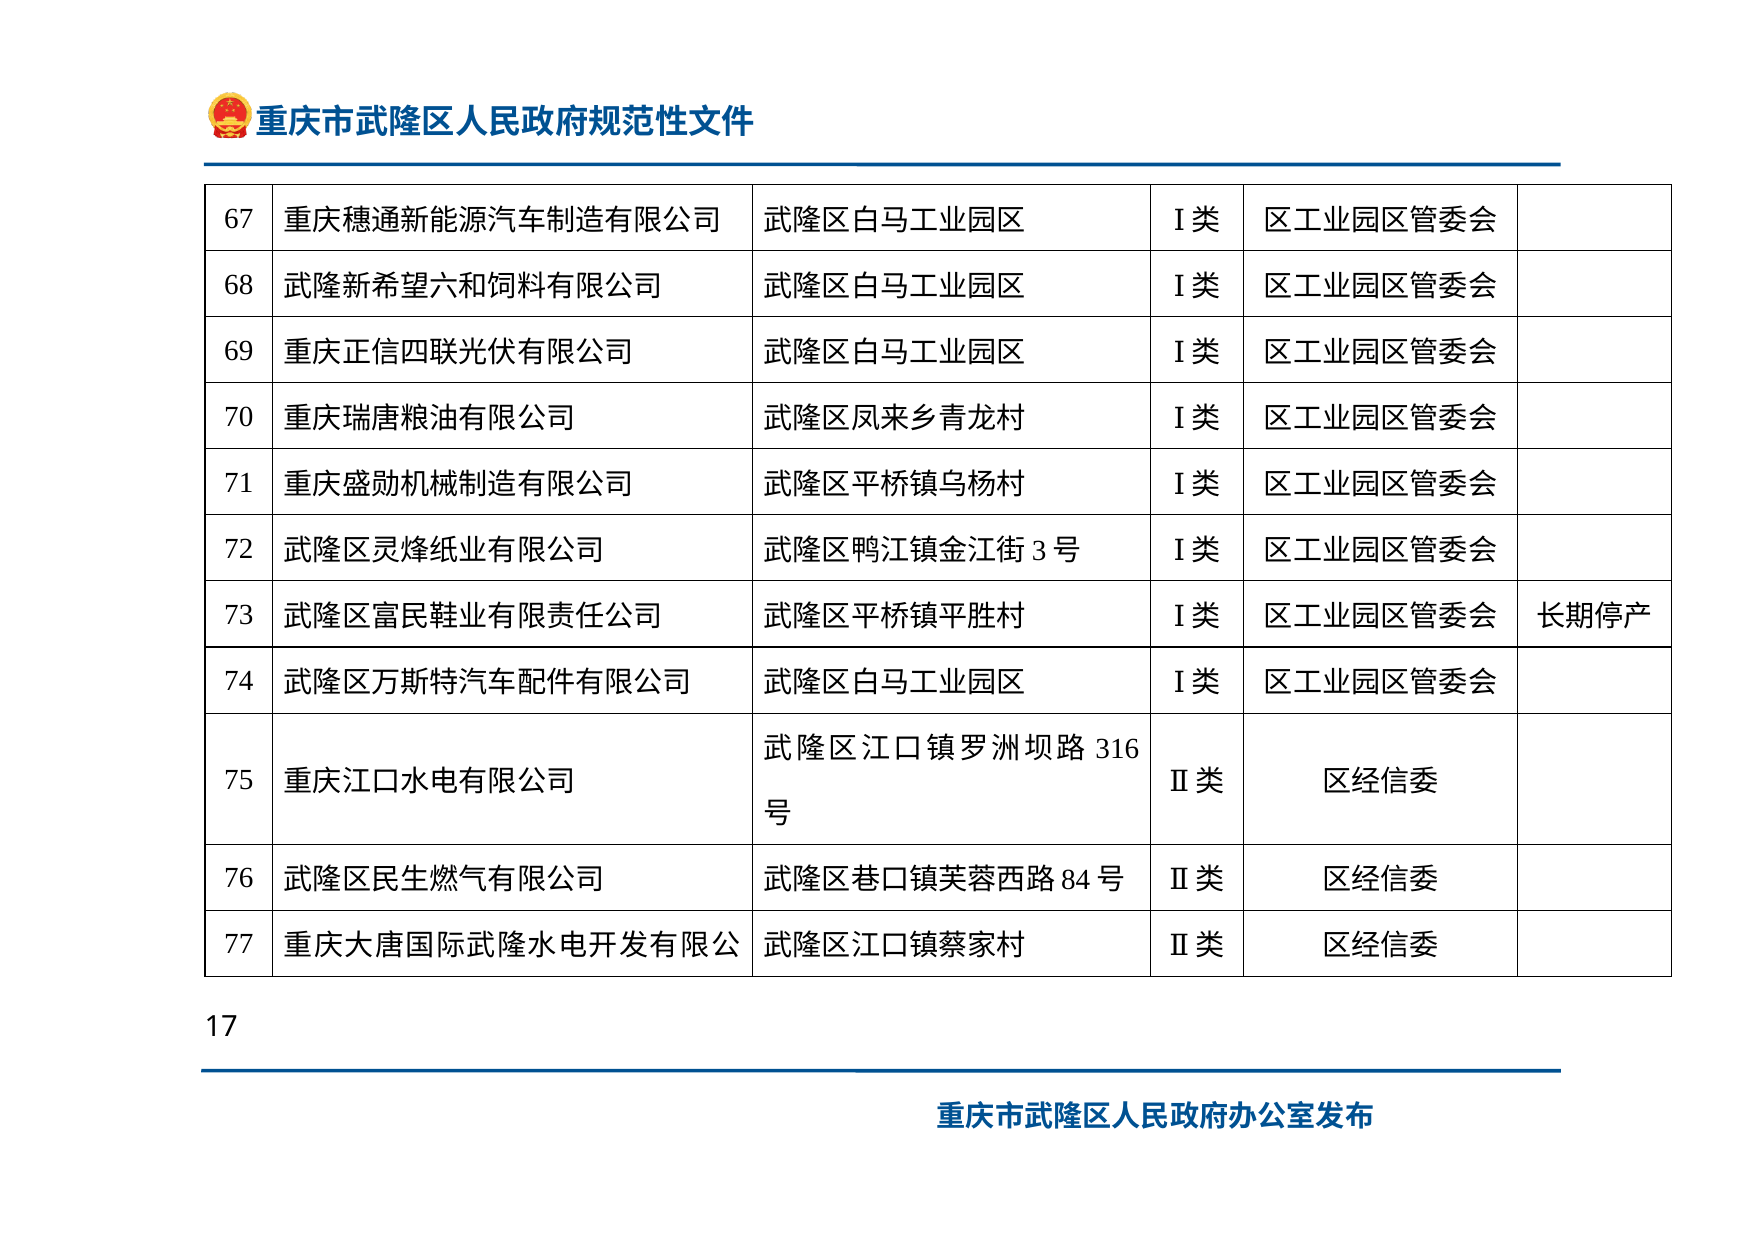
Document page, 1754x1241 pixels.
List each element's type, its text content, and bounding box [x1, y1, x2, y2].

table_cell 武隆区白马工业园区 [753, 648, 1150, 712]
table_cell 70 [206, 383, 272, 448]
table_cell 区工业园区管委会 [1244, 185, 1517, 250]
table_cell 76 [206, 845, 272, 909]
table_cell [1518, 449, 1671, 514]
table_cell 72 [206, 515, 272, 580]
table_cell Ⅰ类 [1151, 251, 1243, 316]
table_cell [1518, 185, 1671, 250]
table_cell Ⅰ类 [1151, 383, 1243, 448]
table_cell 武隆区万斯特汽车配件有限公司 [273, 648, 752, 712]
table_cell 区工业园区管委会 [1244, 449, 1517, 514]
table_cell 区工业园区管委会 [1244, 317, 1517, 382]
table_cell Ⅱ类 [1151, 911, 1243, 976]
table_cell Ⅱ类 [1151, 845, 1243, 909]
table_cell [1518, 515, 1671, 580]
table_cell 69 [206, 317, 272, 382]
table_cell Ⅰ类 [1151, 515, 1243, 580]
table_cell Ⅰ类 [1151, 581, 1243, 646]
table_cell 区工业园区管委会 [1244, 251, 1517, 316]
table_cell 区工业园区管委会 [1244, 383, 1517, 448]
table_cell [1518, 911, 1671, 976]
table_cell 武隆区鸭江镇金江街3号 [753, 515, 1150, 580]
table_cell 武隆区白马工业园区 [753, 185, 1150, 250]
table_cell 武隆区凤来乡青龙村 [753, 383, 1150, 448]
table_cell 武隆区巷口镇芙蓉西路84号 [753, 845, 1150, 909]
table_cell 区经信委 [1244, 911, 1517, 976]
table_cell 重庆江口水电有限公司 [273, 714, 752, 843]
table_cell 区工业园区管委会 [1244, 648, 1517, 712]
table_cell Ⅰ类 [1151, 648, 1243, 712]
table_cell 长期停产 [1518, 581, 1671, 646]
table_cell 武隆区白马工业园区 [753, 251, 1150, 316]
table_cell 67 [206, 185, 272, 250]
table_cell 重庆瑞唐粮油有限公司 [273, 383, 752, 448]
table_cell Ⅰ类 [1151, 185, 1243, 250]
table_cell 区经信委 [1244, 845, 1517, 909]
table_cell 75 [206, 714, 272, 843]
table_cell 区经信委 [1244, 714, 1517, 843]
table_cell 武隆区平桥镇平胜村 [753, 581, 1150, 646]
table_cell 重庆正信四联光伏有限公司 [273, 317, 752, 382]
table_cell 区工业园区管委会 [1244, 515, 1517, 580]
table_cell [1518, 383, 1671, 448]
table_cell 武隆区平桥镇乌杨村 [753, 449, 1150, 514]
table_cell 武隆区民生燃气有限公司 [273, 845, 752, 909]
table_cell 68 [206, 251, 272, 316]
table_cell [1518, 845, 1671, 909]
picture [204, 90, 255, 142]
table_cell 71 [206, 449, 272, 514]
table_cell 区工业园区管委会 [1244, 581, 1517, 646]
table_cell 武隆区白马工业园区 [753, 317, 1150, 382]
table_cell Ⅰ类 [1151, 317, 1243, 382]
table_cell [1518, 317, 1671, 382]
table_cell Ⅱ类 [1151, 714, 1243, 843]
table_cell 重庆穗通新能源汽车制造有限公司 [273, 185, 752, 250]
table_cell 73 [206, 581, 272, 646]
table_cell 武隆区江口镇罗洲坝路316号 [753, 714, 1150, 843]
table_cell 武隆区灵烽纸业有限公司 [273, 515, 752, 580]
table_cell 重庆盛勋机械制造有限公司 [273, 449, 752, 514]
table_cell [1518, 648, 1671, 712]
table_cell [1518, 251, 1671, 316]
table_cell [1518, 714, 1671, 843]
table_cell 74 [206, 648, 272, 712]
table_cell 武隆新希望六和饲料有限公司 [273, 251, 752, 316]
table_cell 武隆区富民鞋业有限责任公司 [273, 581, 752, 646]
table_cell 重庆大唐国际武隆水电开发有限公司 [273, 911, 752, 976]
table_cell 武隆区江口镇蔡家村 [753, 911, 1150, 976]
table_cell Ⅰ类 [1151, 449, 1243, 514]
table_cell 77 [206, 911, 272, 976]
